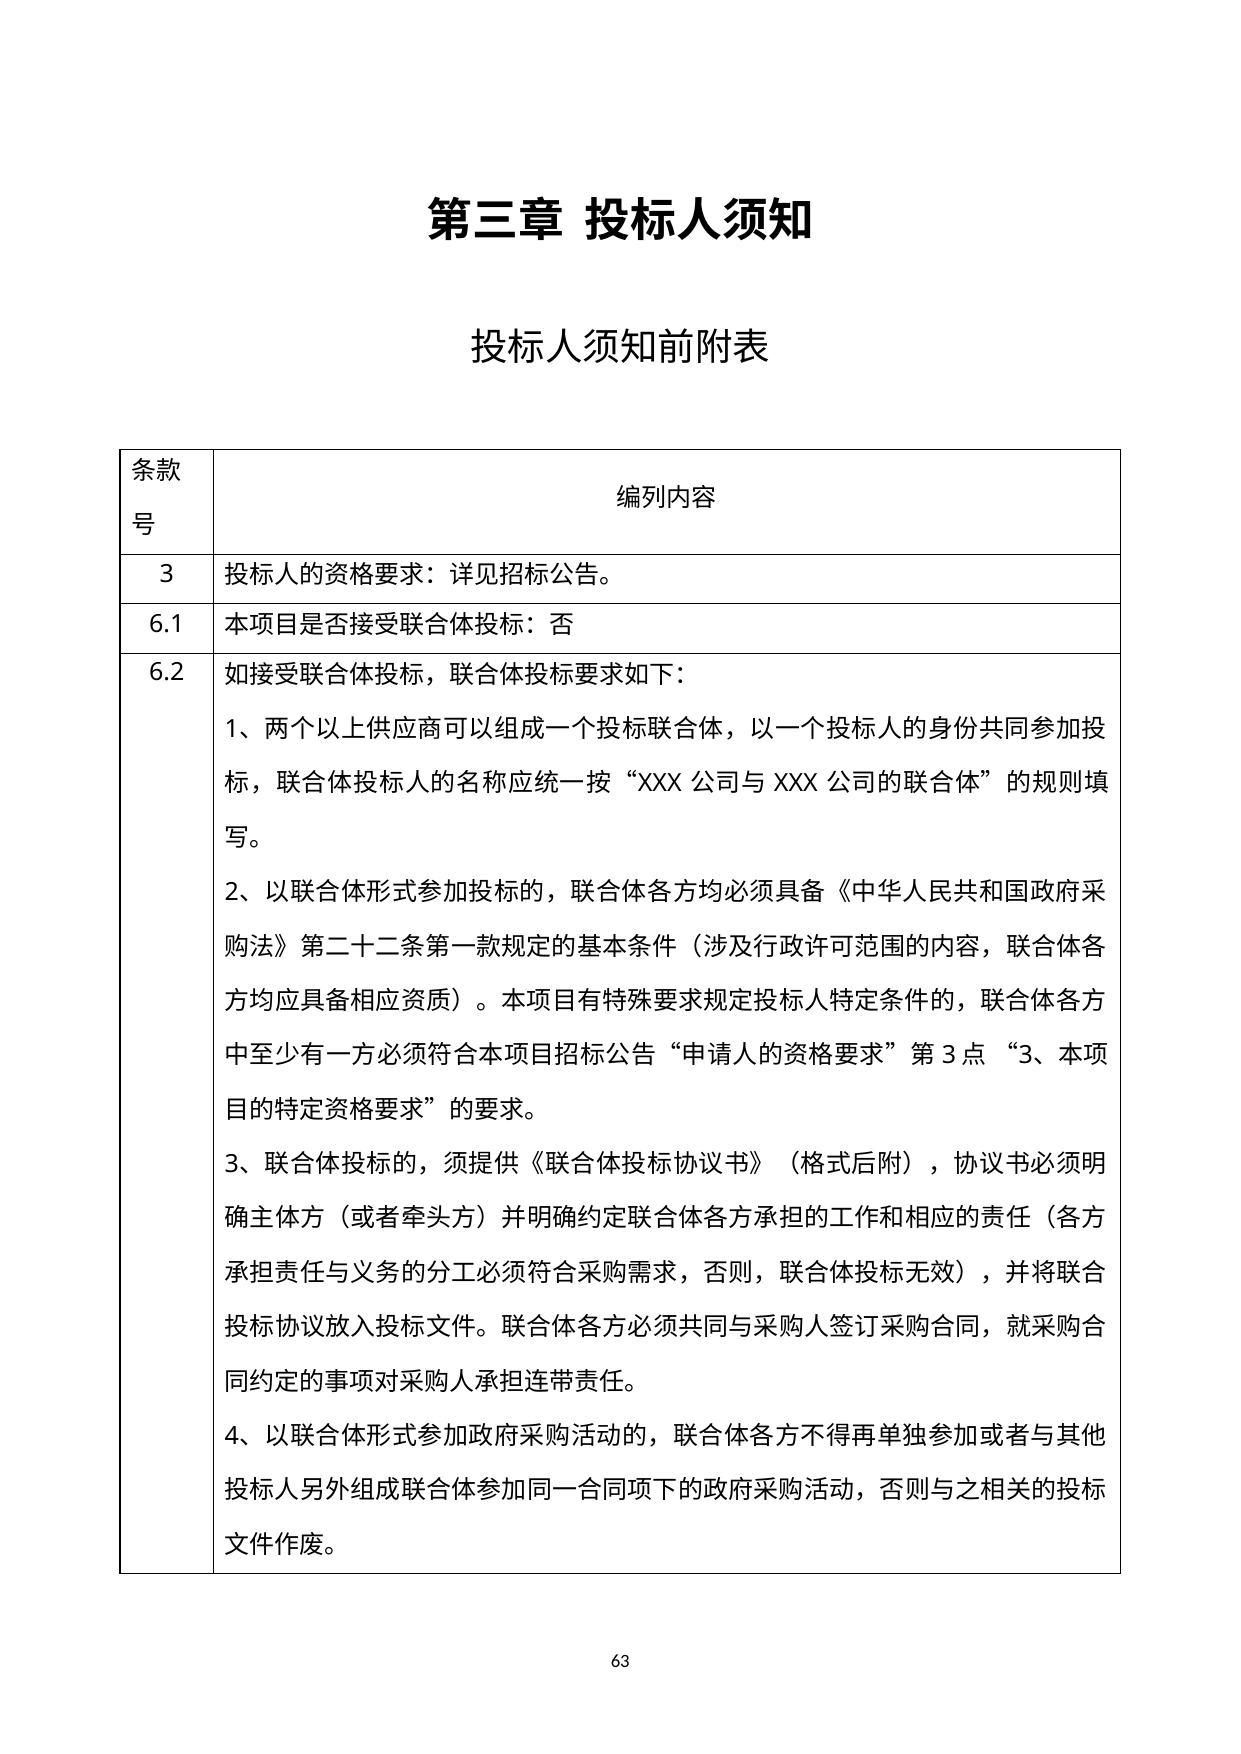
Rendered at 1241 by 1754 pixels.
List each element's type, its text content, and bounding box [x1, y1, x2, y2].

table_cell 3 [121, 555, 213, 603]
table_cell 投标人的资格要求：详见招标公告。 [214, 555, 1120, 603]
subtitle 第三章 投标人须知 [148, 183, 1093, 249]
table_header 编列内容 [214, 450, 1120, 553]
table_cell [214, 654, 1120, 1573]
table_cell 本项目是否接受联合体投标：否 [214, 604, 1120, 653]
table_cell 6.2 [121, 654, 213, 1573]
table_cell 6.1 [121, 604, 213, 653]
text 投标人须知前附表 [148, 317, 1093, 371]
table_header 条款号 [121, 450, 213, 553]
